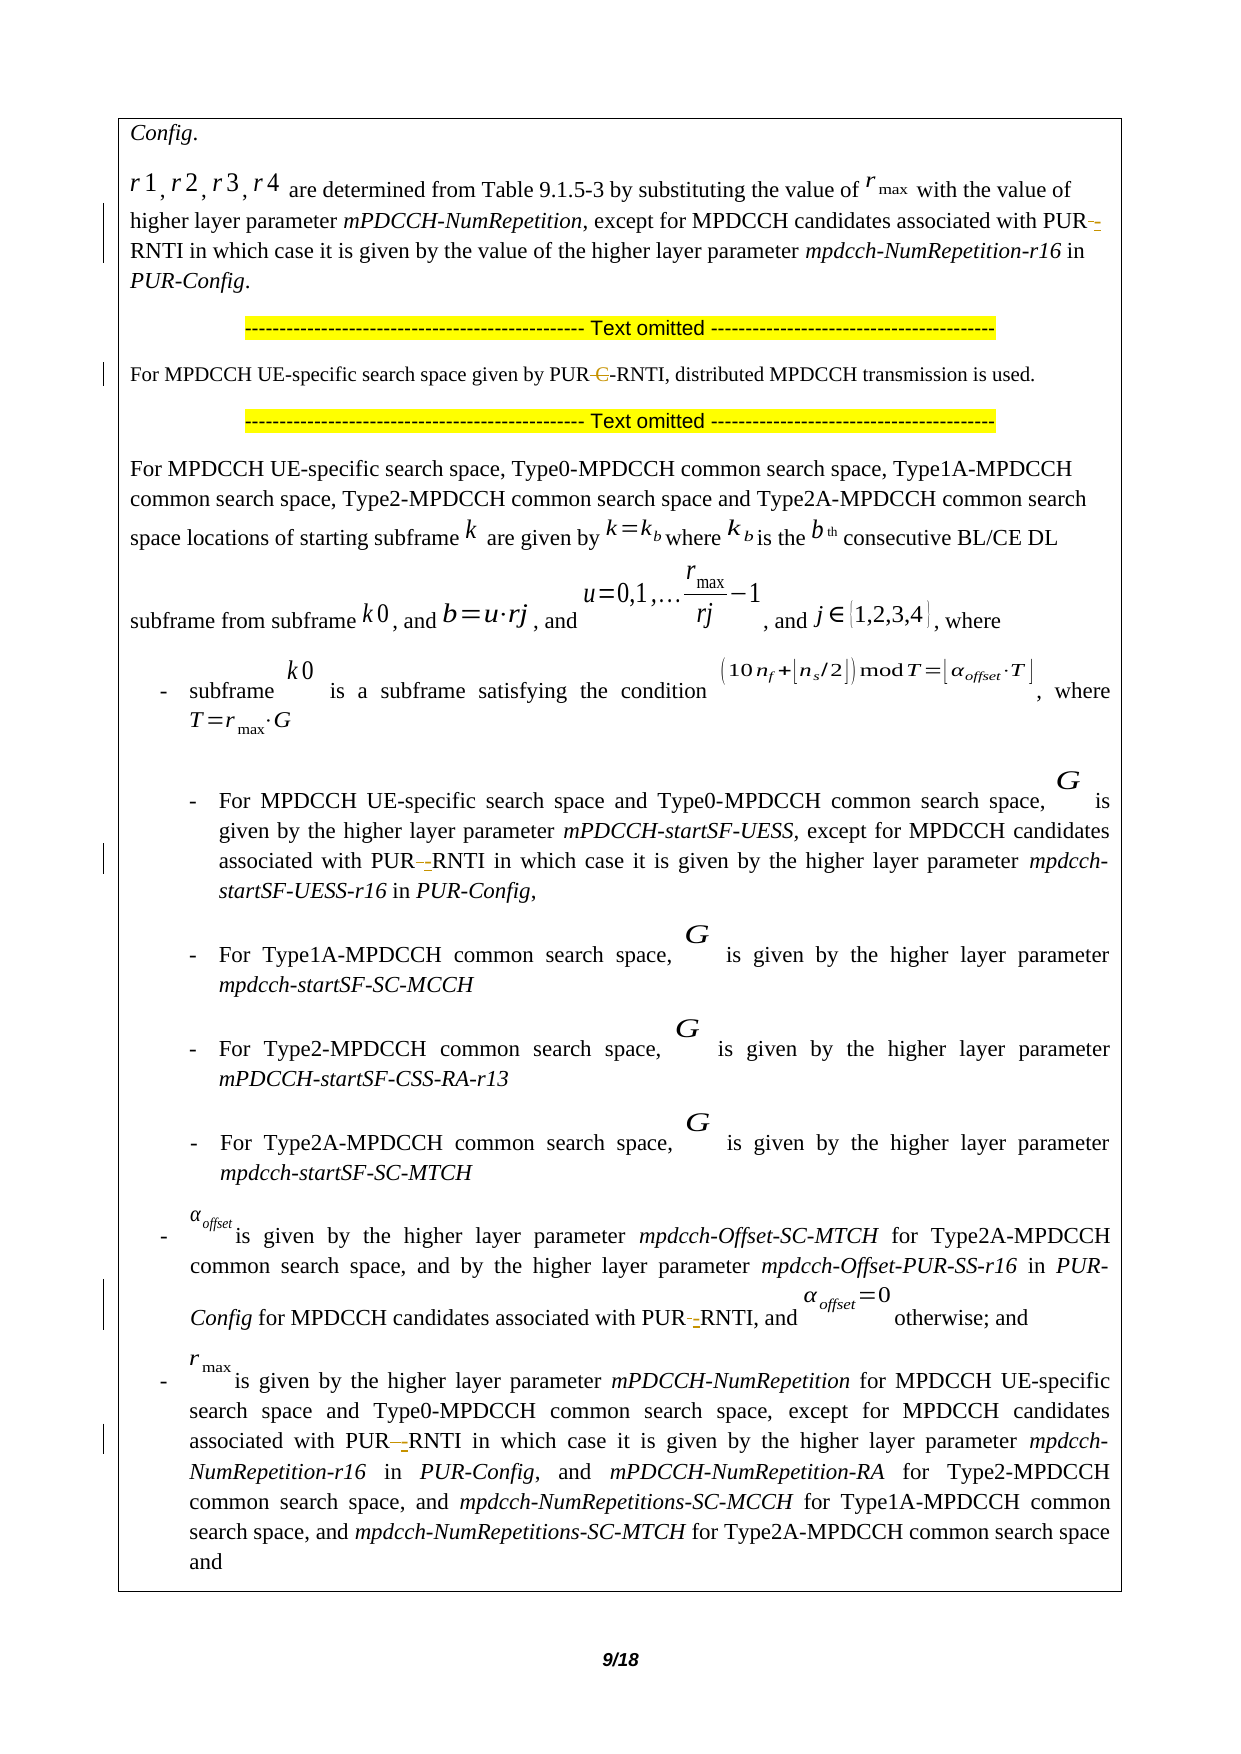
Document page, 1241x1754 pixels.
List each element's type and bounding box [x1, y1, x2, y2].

table_header [119, 119, 1121, 1591]
